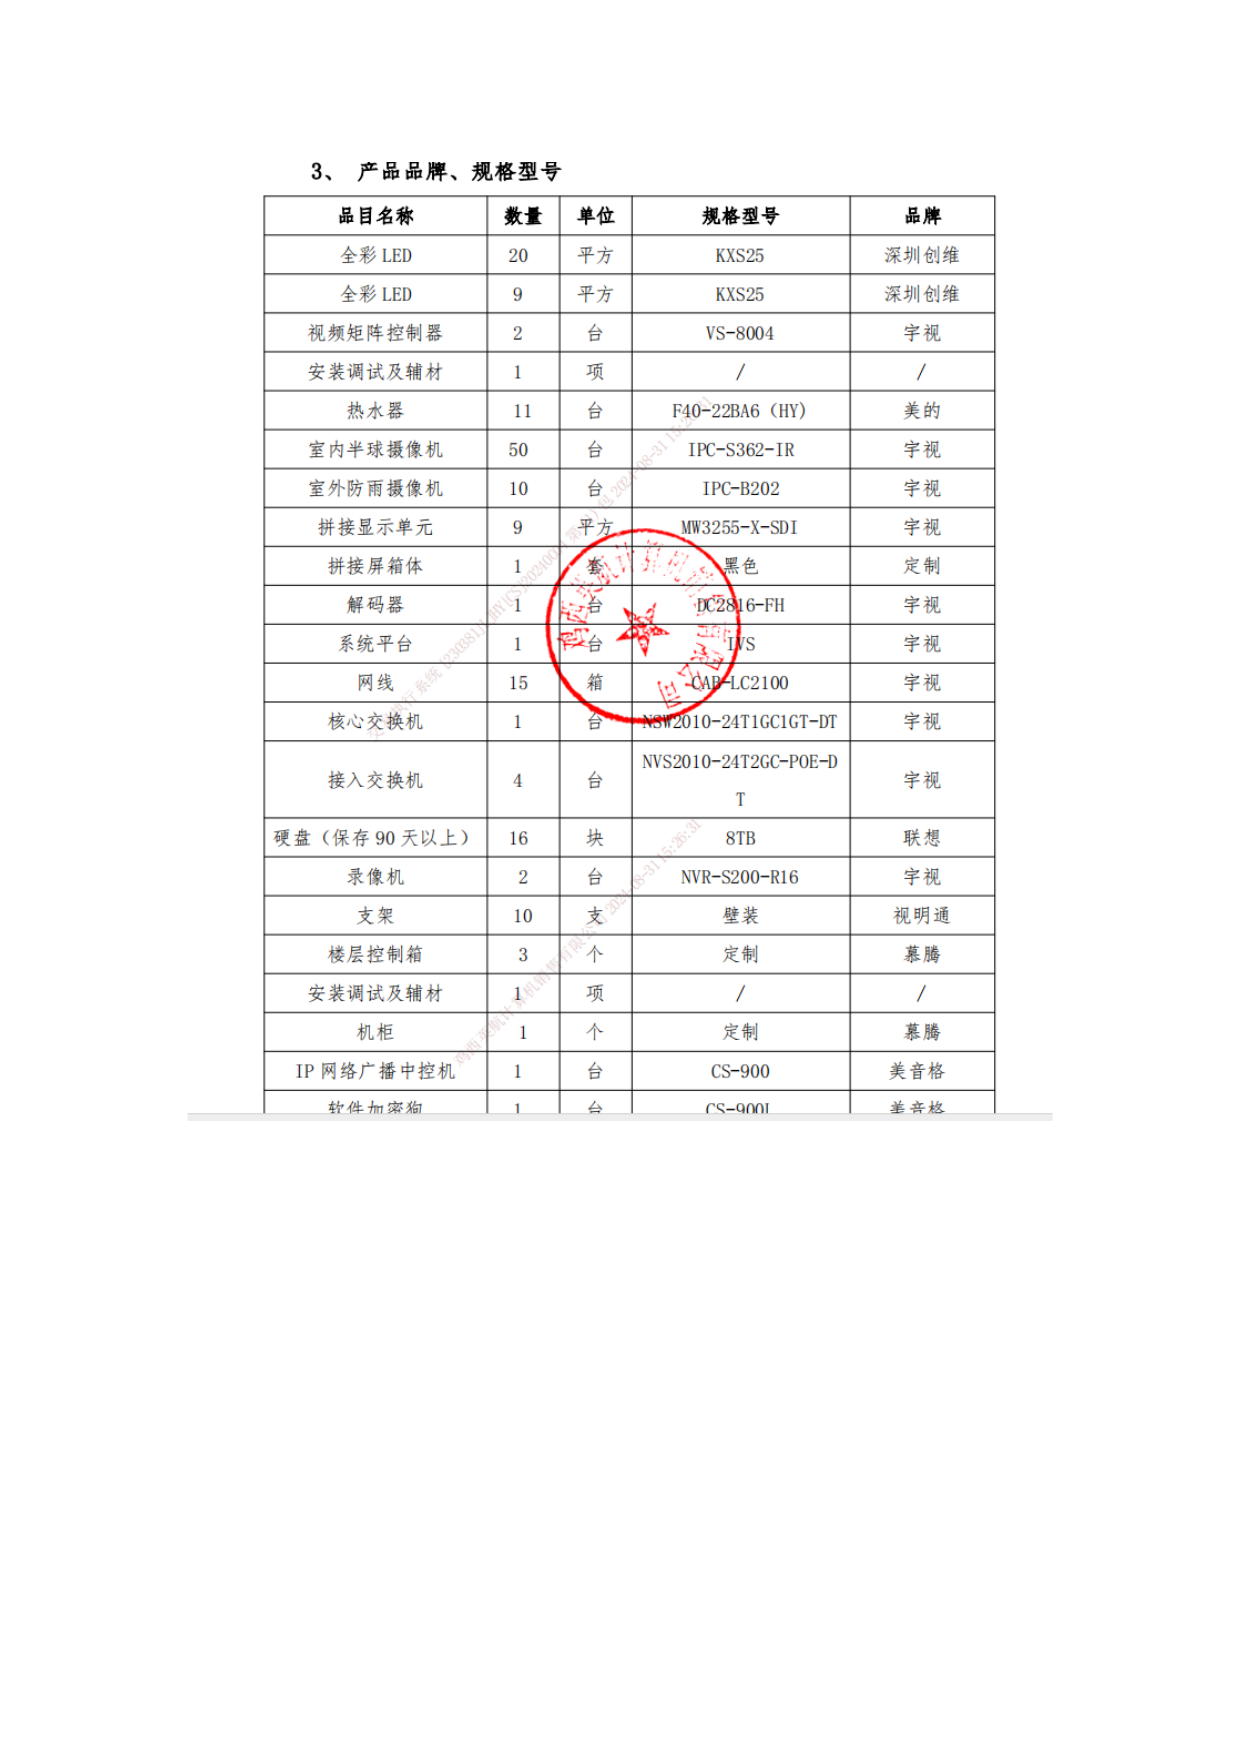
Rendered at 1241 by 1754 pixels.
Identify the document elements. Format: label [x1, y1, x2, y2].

picture [187, 162, 1053, 1121]
